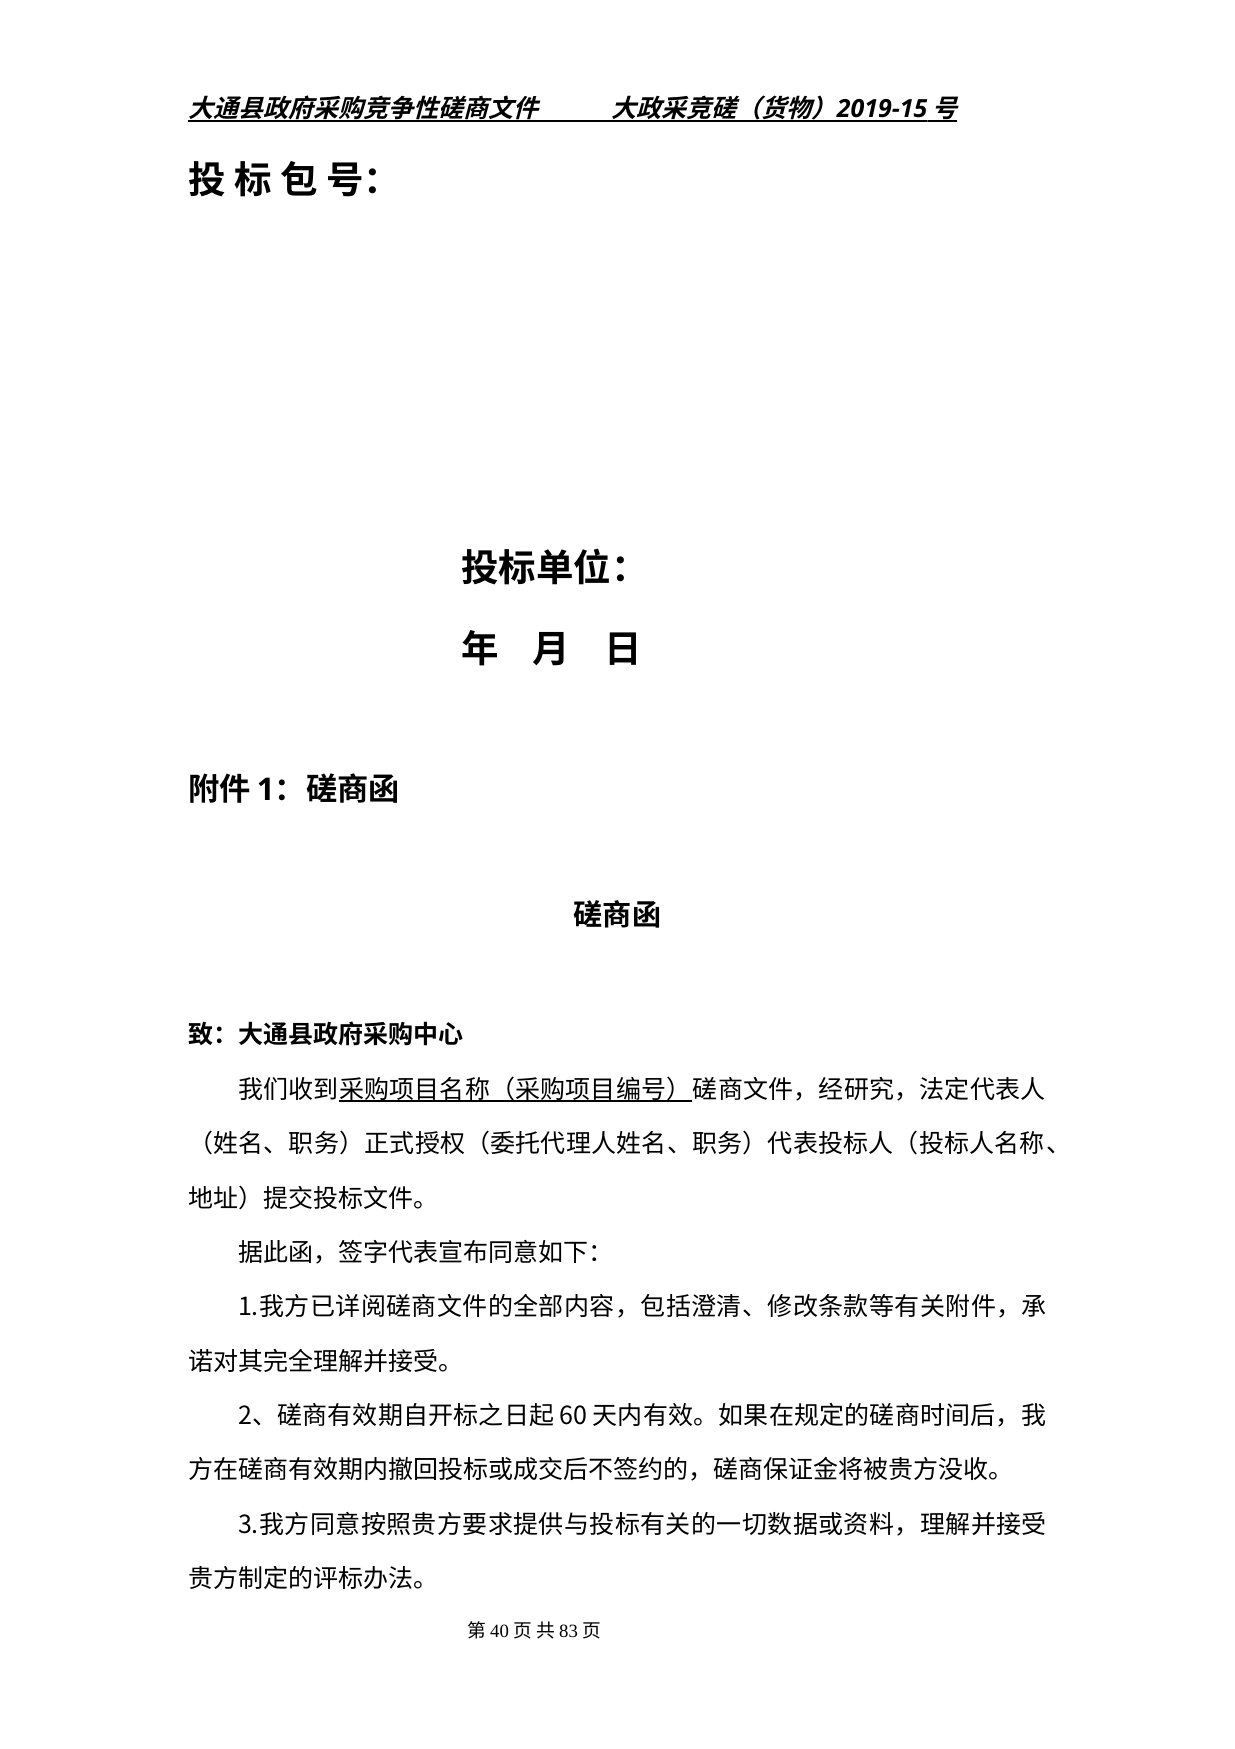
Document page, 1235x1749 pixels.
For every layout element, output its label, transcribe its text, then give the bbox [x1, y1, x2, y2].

text 据此函，签字代表宣布同意如下： [188, 1232, 1046, 1269]
text 致：大通县政府采购中心 [188, 1015, 1046, 1051]
title 附件1：磋商函 [188, 764, 1046, 810]
text 投 标 包 号： [188, 150, 1046, 204]
text 投标单位： [188, 538, 1046, 592]
text 年 月 日 [188, 619, 1046, 673]
text 磋商函 [188, 892, 1046, 934]
text 2、磋商有效期自开标之日起60天内有效。如果在规定的磋商时间后，我方在磋商有效期内撤回投标或成交后不签约的，磋商保证金将被贵方没收。 [188, 1396, 1046, 1486]
text 3.我方同意按照贵方要求提供与投标有关的一切数据或资料，理解并接受贵方制定的评标办法。 [188, 1504, 1046, 1595]
text 我们收到采购项目名称（采购项目编号）磋商文件，经研究，法定代表人（姓名、职务）正式授权（委托代理人姓名、职务）代表投标人（投标人名称、地址）提交投标文件。 [188, 1069, 1046, 1214]
text 1.我方已详阅磋商文件的全部内容，包括澄清、修改条款等有关附件，承诺对其完全理解并接受。 [188, 1287, 1046, 1377]
